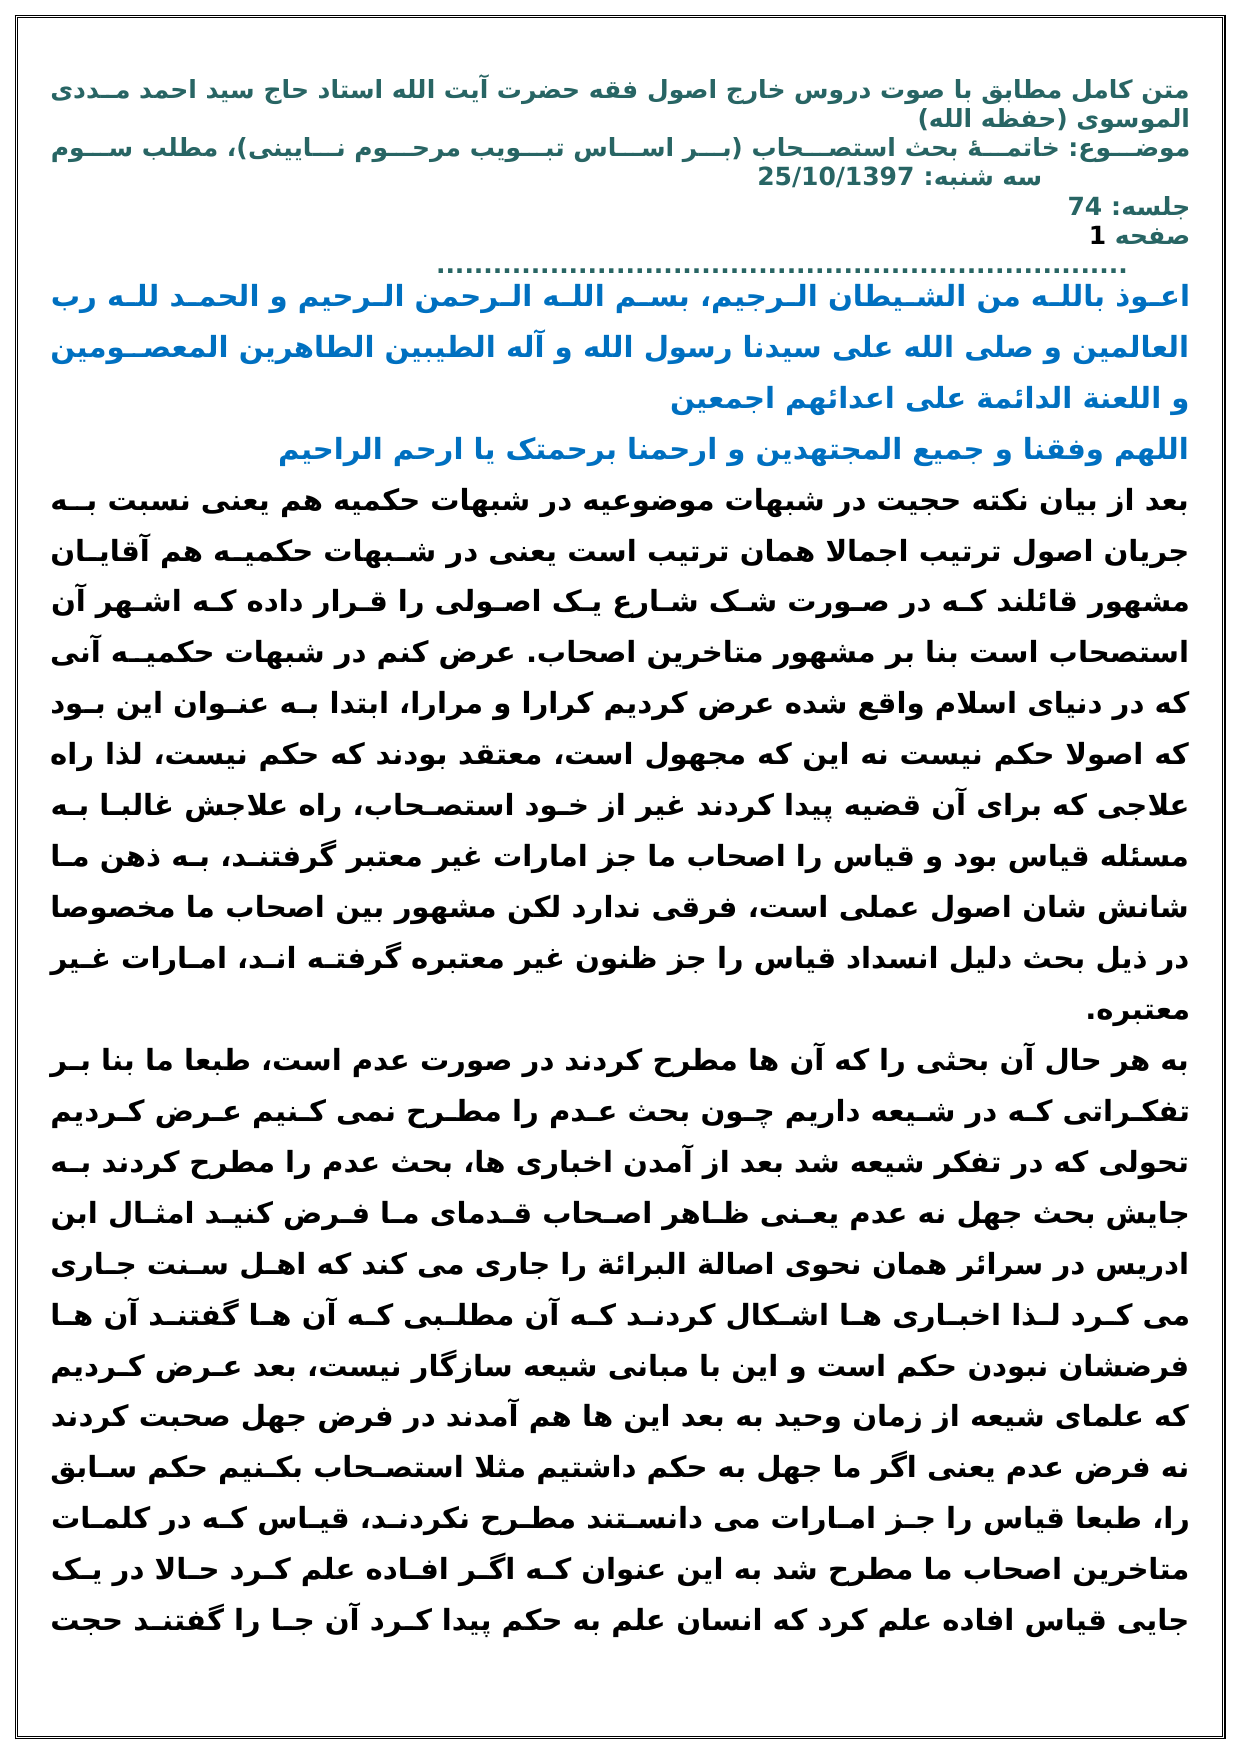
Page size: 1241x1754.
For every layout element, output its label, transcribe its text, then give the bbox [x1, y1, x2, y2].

text بعد از بیان نکته حجیت در شبهات موضوعیه در شبهات حکمیه هم یعنی نسبت به جریان اصول ترتیب اجمالا همان ترتیب است یعنی در شبهات حکمیه هم آقایان مشهور قائلند که در صورت شک شارع یک اصولی را قرار داده که اشهر آن استصحاب است بنا بر مشهور متاخرین اصحاب. عرض کنم در شبهات حکمیه آنی که در دنیای اسلام واقع شده عرض کردیم کرارا و مرارا، ابتدا به عنوان این بود که اصولا حکم نیست نه این که مجهول است، معتقد بودند که حکم نیست، لذا راه علاجی که برای آن قضیه پیدا کردند غیر از خود استصحاب، راه علاجش غالبا به مسئله قیاس بود و قیاس را اصحاب ما جز امارات غیر معتبر گرفتند، به ذهن ما شانش شان اصول عملی است، فرقی ندارد لکن مشهور بین اصحاب ما مخصوصا در ذیل بحث دلیل انسداد قیاس را جز ظنون غیر معتبره گرفته اند، امارات غیر معتبره. [50, 483, 1190, 1026]
text اعوذ بالله من الشیطان الرجیم، بسم الله الرحمن الرحیم و الحمد لله رب العالمین و صلی الله علی سیدنا رسول الله و آله الطیبین الطاهرین المعصومین و اللعنة الدائمة علی اعدائهم اجمعین [50, 279, 1190, 415]
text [50, 1043, 1190, 1637]
text اللهم وفقنا و جمیع المجتهدین و ارحمنا برحمتک یا ارحم الراحیم [50, 432, 1190, 466]
